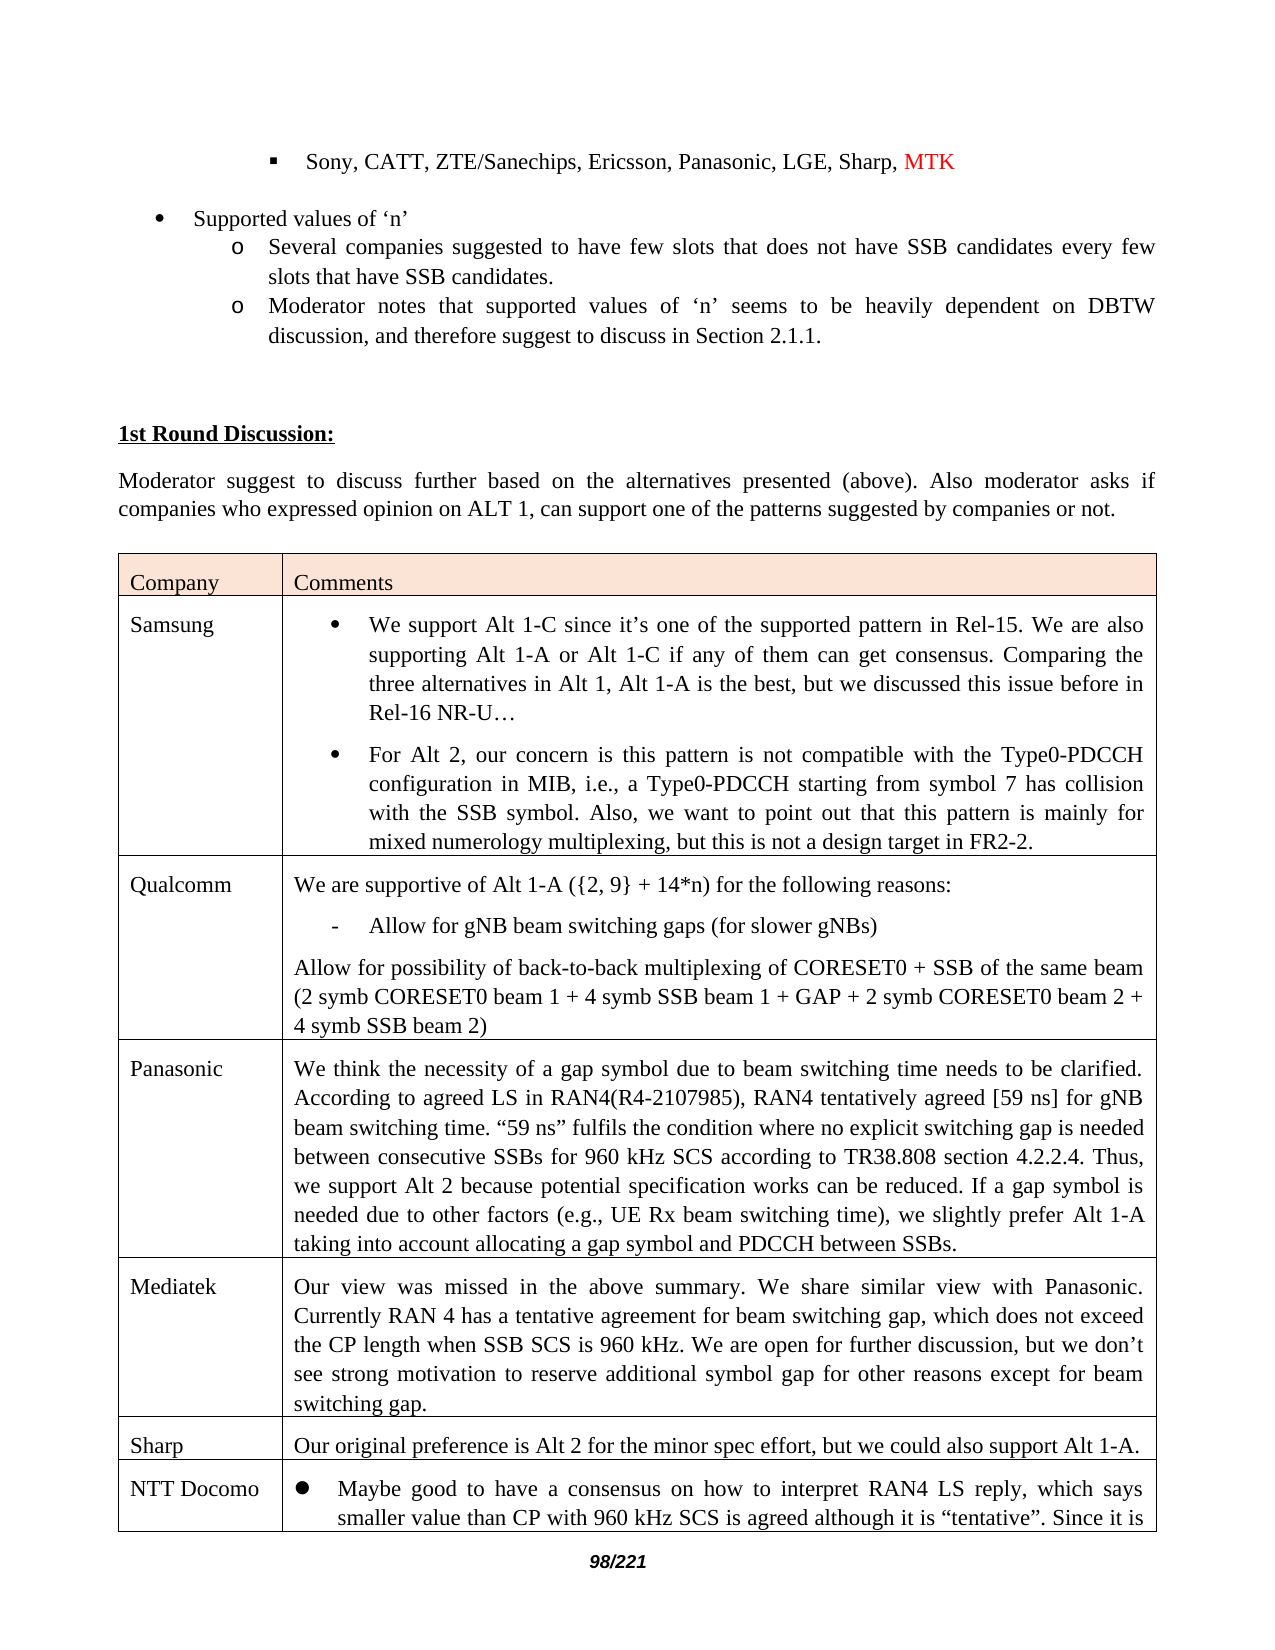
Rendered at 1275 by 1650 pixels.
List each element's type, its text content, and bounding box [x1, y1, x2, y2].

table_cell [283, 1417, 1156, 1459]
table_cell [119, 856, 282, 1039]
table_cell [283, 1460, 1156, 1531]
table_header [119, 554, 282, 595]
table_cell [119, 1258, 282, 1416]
list Supported values of ‘n’ [156, 204, 1157, 231]
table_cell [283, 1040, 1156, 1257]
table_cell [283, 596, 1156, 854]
subtitle 1st Round Discussion: [118, 420, 1157, 446]
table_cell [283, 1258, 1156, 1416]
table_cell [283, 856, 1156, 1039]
list Moderator notes that supported values of ‘n’ seems to be heavily dependent on DBTW discussion, and therefore suggest to discuss in Section 2.1.1. [231, 292, 1157, 348]
list Several companies suggested to have few slots that does not have SSB candidates every few slots that have SSB candidates. [231, 233, 1157, 290]
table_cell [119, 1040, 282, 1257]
list Sony, CATT, ZTE/Sanechips, Ericsson, Panasonic, LGE, Sharp, MTK [268, 148, 1157, 174]
text Moderator suggest to discuss further based on the alternatives presented (above). Also moderator asks if companies who expressed opinion on ALT 1, can support one of the patterns suggested by companies or not. [118, 467, 1157, 522]
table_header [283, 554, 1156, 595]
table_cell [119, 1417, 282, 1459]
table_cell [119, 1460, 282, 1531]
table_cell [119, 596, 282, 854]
